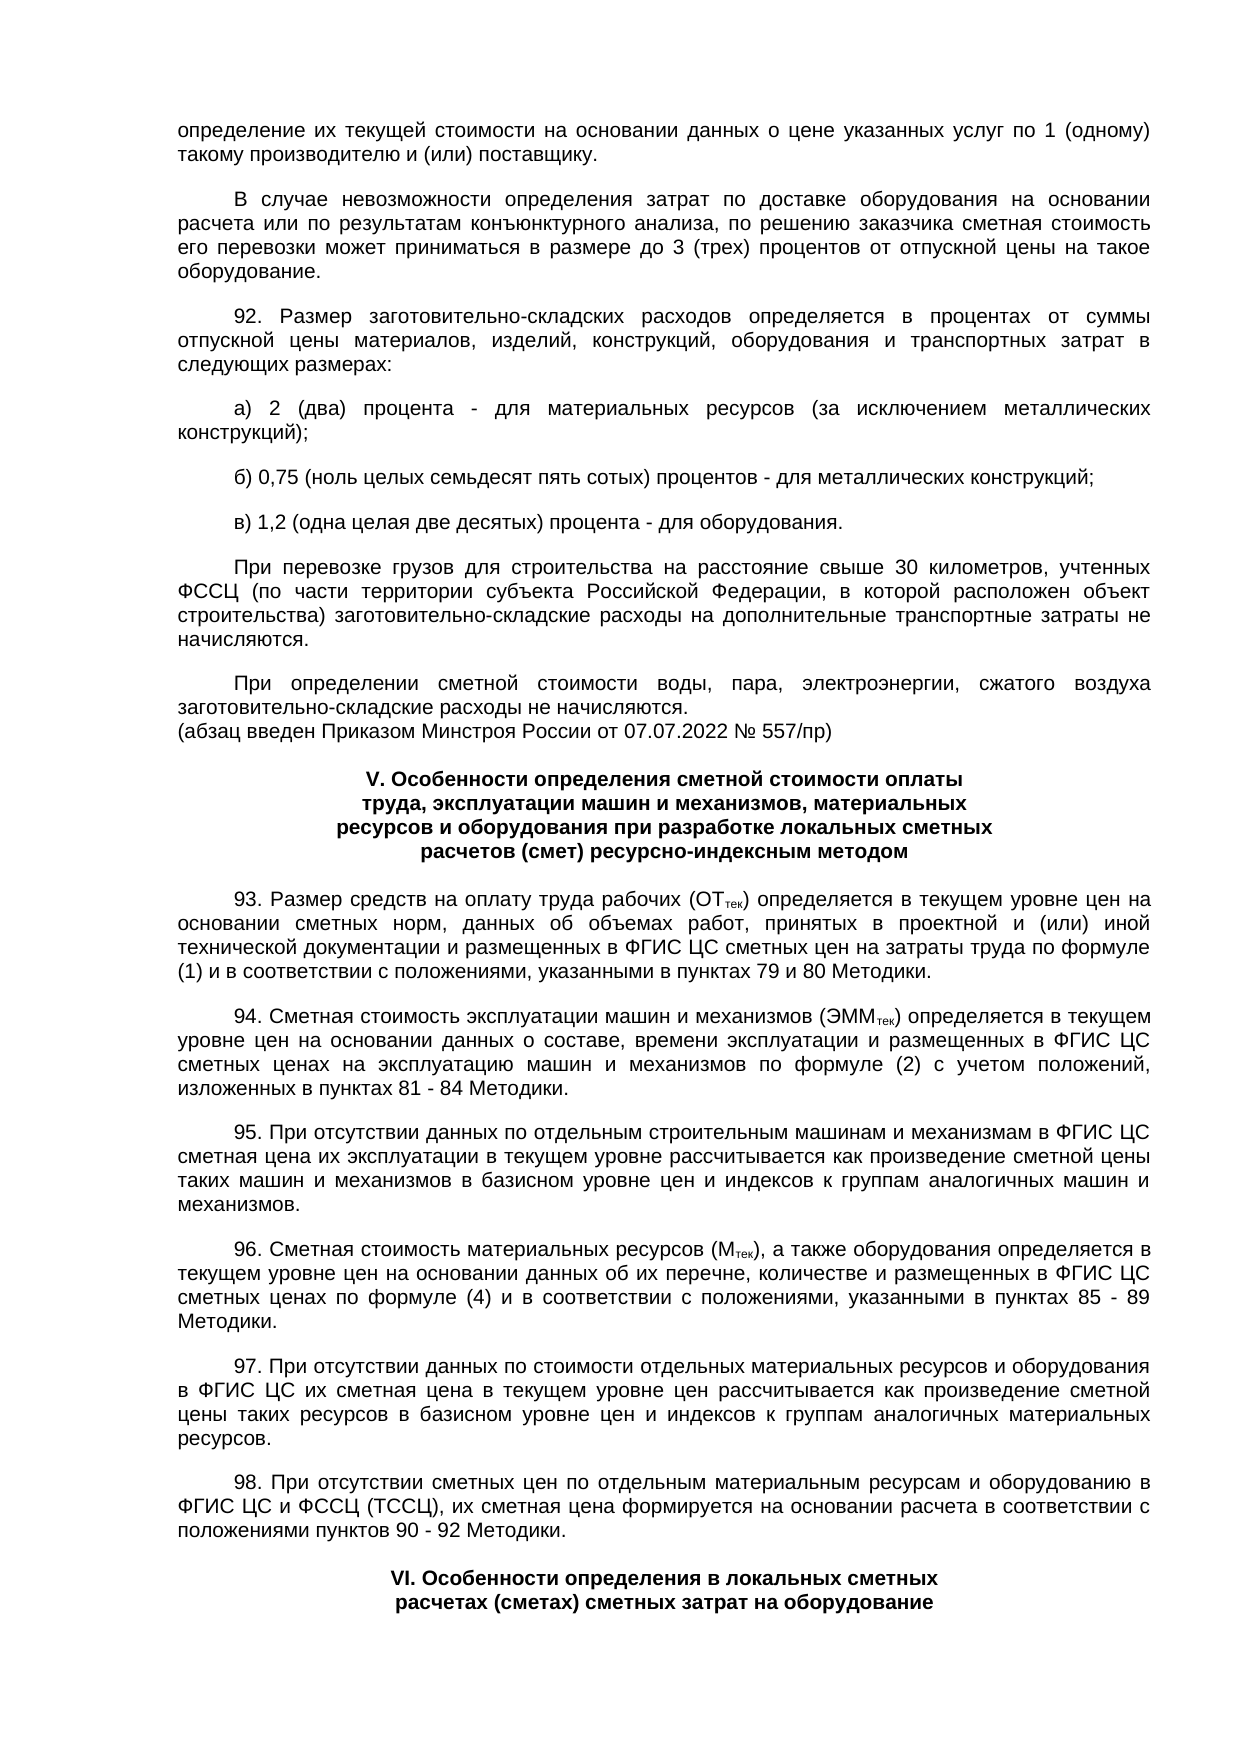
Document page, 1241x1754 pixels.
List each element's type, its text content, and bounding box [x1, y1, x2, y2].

text 97. При отсутствии данных по стоимости отдельных материальных ресурсов и оборудования в ФГИС ЦС их сметная цена в текущем уровне цен рассчитывается как произведение сметной цены таких ресурсов в базисном уровне цен и индексов к группам аналогичных материальных ресурсов. [177, 1353, 1152, 1449]
text При перевозке грузов для строительства на расстояние свыше 30 километров, учтенных ФССЦ (по части территории субъекта Российской Федерации, в которой расположен объект строительства) заготовительно-складские расходы на дополнительные транспортные затраты не начисляются. [177, 554, 1152, 650]
text 96. Сметная стоимость материальных ресурсов (Мтек), а также оборудования определяется в текущем уровне цен на основании данных об их перечне, количестве и размещенных в ФГИС ЦС сметных ценах по формуле (4) и в соответствии с положениями, указанными в пунктах 85 - 89 Методики. [177, 1237, 1152, 1333]
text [177, 118, 1152, 166]
text в) 1,2 (одна целая две десятых) процента - для оборудования. [177, 510, 1152, 534]
text 92. Размер заготовительно-складских расходов определяется в процентах от суммы отпускной цены материалов, изделий, конструкций, оборудования и транспортных затрат в следующих размерах: [177, 303, 1152, 375]
text 95. При отсутствии данных по отдельным строительным машинам и механизмам в ФГИС ЦС сметная цена их эксплуатации в текущем уровне рассчитывается как произведение сметной цены таких машин и механизмов в базисном уровне цен и индексов к группам аналогичных машин и механизмов. [177, 1120, 1152, 1216]
title труда, эксплуатации машин и механизмов, материальных [177, 791, 1152, 815]
text В случае невозможности определения затрат по доставке оборудования на основании расчета или по результатам конъюнктурного анализа, по решению заказчика сметная стоимость его перевозки может приниматься в размере до 3 (трех) процентов от отпускной цены на такое оборудование. [177, 187, 1152, 283]
text 98. При отсутствии сметных цен по отдельным материальным ресурсам и оборудованию в ФГИС ЦС и ФССЦ (ТССЦ), их сметная цена формируется на основании расчета в соответствии с положениями пунктов 90 - 92 Методики. [177, 1470, 1152, 1542]
title расчетов (смет) ресурсно-индексным методом [177, 839, 1152, 863]
text 94. Сметная стоимость эксплуатации машин и механизмов (ЭММтек) определяется в текущем уровне цен на основании данных о составе, времени эксплуатации и размещенных в ФГИС ЦС сметных ценах на эксплуатацию машин и механизмов по формуле (2) с учетом положений, изложенных в пунктах 81 - 84 Методики. [177, 1003, 1152, 1099]
text а) 2 (два) процента - для материальных ресурсов (за исключением металлических конструкций); [177, 396, 1152, 444]
title VI. Особенности определения в локальных сметных [177, 1566, 1152, 1590]
text б) 0,75 (ноль целых семьдесят пять сотых) процентов - для металлических конструкций; [177, 465, 1152, 489]
text При определении сметной стоимости воды, пара, электроэнергии, сжатого воздуха заготовительно-складские расходы не начисляются. [177, 671, 1152, 719]
text (абзац введен Приказом Минстроя России от 07.07.2022 № 557/пр) [177, 719, 1152, 743]
title V. Особенности определения сметной стоимости оплаты [177, 767, 1152, 791]
title расчетах (сметах) сметных затрат на оборудование [177, 1590, 1152, 1614]
title ресурсов и оборудования при разработке локальных сметных [177, 815, 1152, 839]
text 93. Размер средств на оплату труда рабочих (ОТтек) определяется в текущем уровне цен на основании сметных норм, данных об объемах работ, принятых в проектной и (или) иной технической документации и размещенных в ФГИС ЦС сметных цен на затраты труда по формуле (1) и в соответствии с положениями, указанными в пунктах 79 и 80 Методики. [177, 887, 1152, 983]
